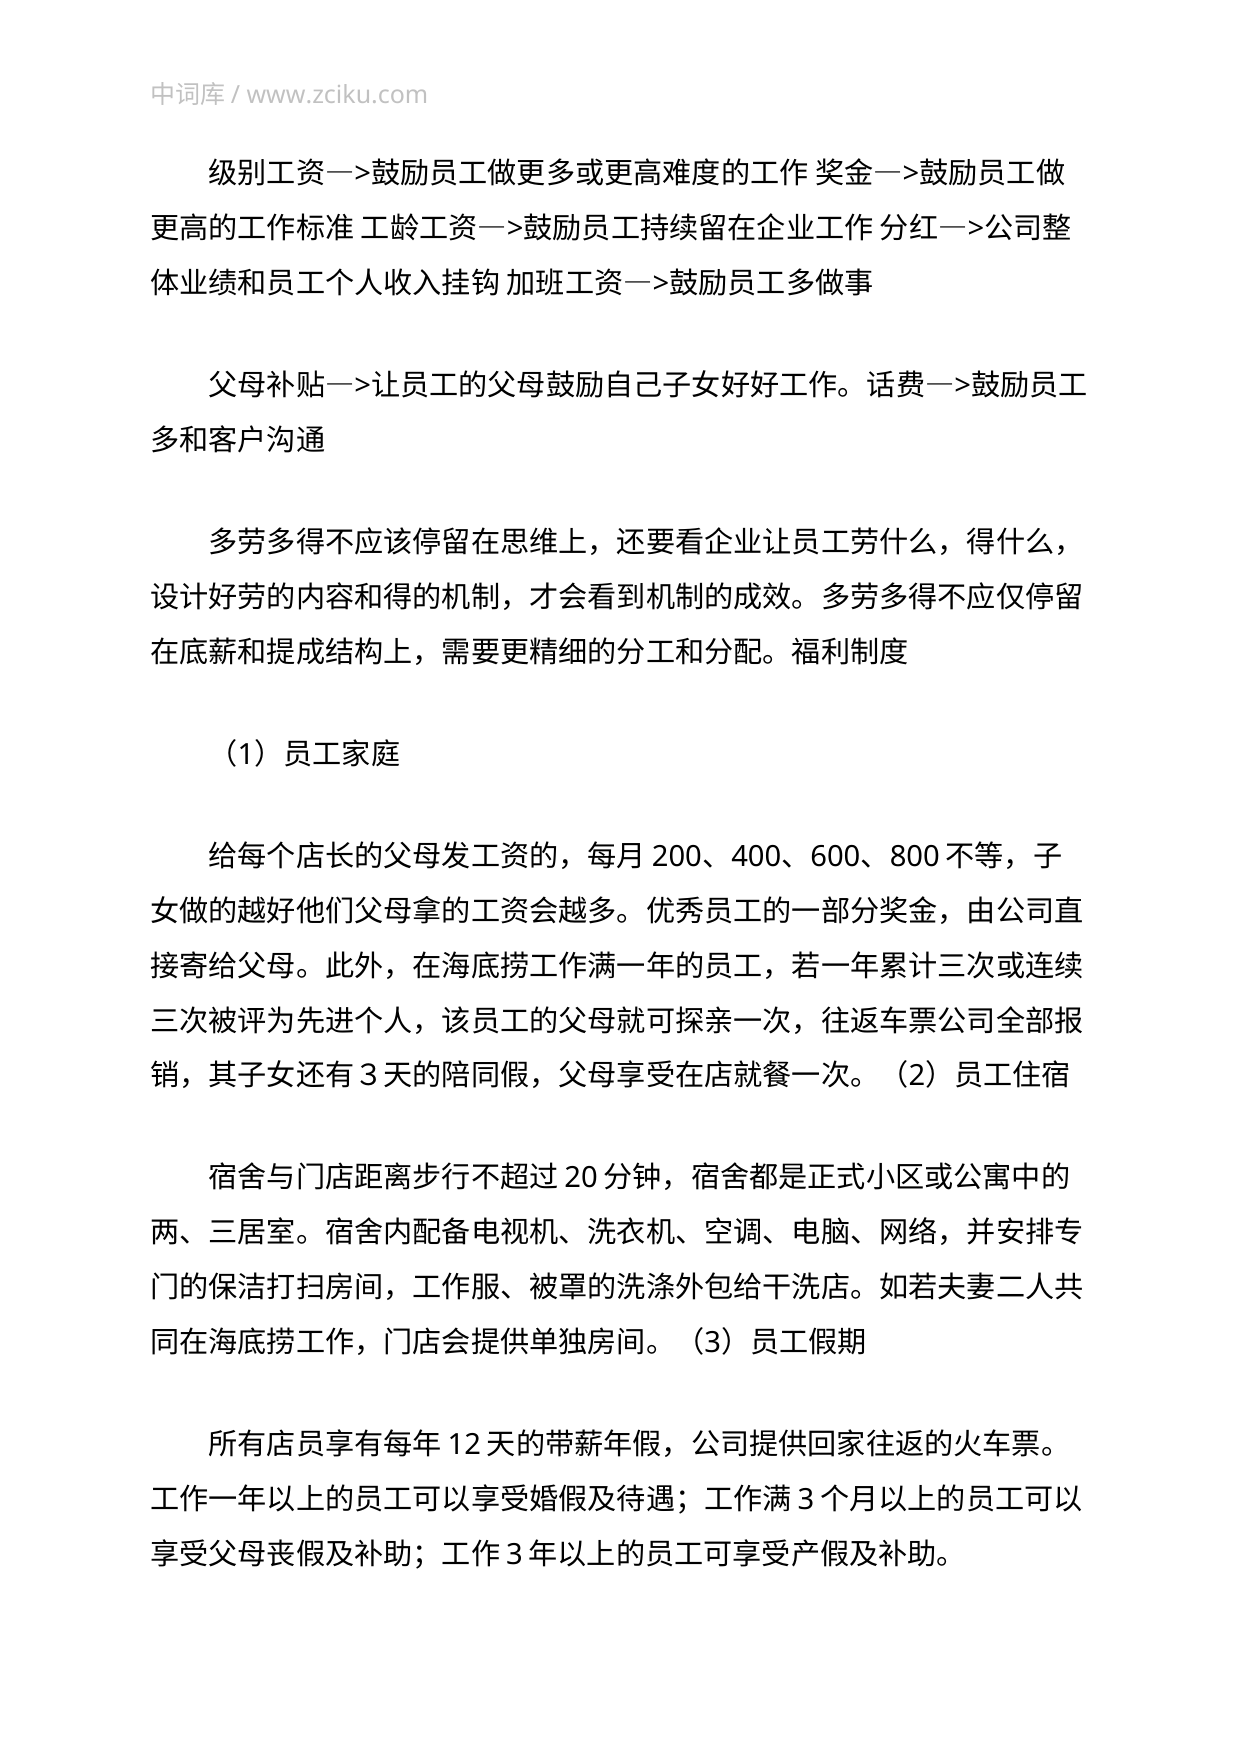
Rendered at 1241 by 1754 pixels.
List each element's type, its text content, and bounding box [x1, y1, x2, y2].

text 给每个店长的父母发工资的，每月200、400、600、800不等，子女做的越好他们父母拿的工资会越多。优秀员工的一部分奖金，由公司直接寄给父母。此外，在海底捞工作满一年的员工，若一年累计三次或连续三次被评为先进个人，该员工的父母就可探亲一次，往返车票公司全部报销，其子女还有３天的陪同假，父母享受在店就餐一次。（2）员工住宿 [150, 832, 1090, 1094]
text 父母补贴—>让员工的父母鼓励自己子女好好工作。话费—>鼓励员工多和客户沟通 [150, 362, 1090, 459]
text 宿舍与门店距离步行不超过20分钟，宿舍都是正式小区或公寓中的两、三居室。宿舍内配备电视机、洗衣机、空调、电脑、网络，并安排专门的保洁打扫房间，工作服、被罩的洗涤外包给干洗店。如若夫妻二人共同在海底捞工作，门店会提供单独房间。（3）员工假期 [150, 1154, 1090, 1361]
text 级别工资—>鼓励员工做更多或更高难度的工作 奖金—>鼓励员工做更高的工作标准 工龄工资—>鼓励员工持续留在企业工作 分红—>公司整体业绩和员工个人收入挂钩 加班工资—>鼓励员工多做事 [150, 150, 1090, 302]
text 所有店员享有每年12天的带薪年假，公司提供回家往返的火车票。工作一年以上的员工可以享受婚假及待遇；工作满3个月以上的员工可以享受父母丧假及补助；工作3年以上的员工可享受产假及补助。 [150, 1421, 1090, 1573]
text 多劳多得不应该停留在思维上，还要看企业让员工劳什么，得什么，设计好劳的内容和得的机制，才会看到机制的成效。多劳多得不应仅停留在底薪和提成结构上，需要更精细的分工和分配。福利制度 [150, 519, 1090, 671]
text （1）员工家庭 [150, 730, 1090, 773]
